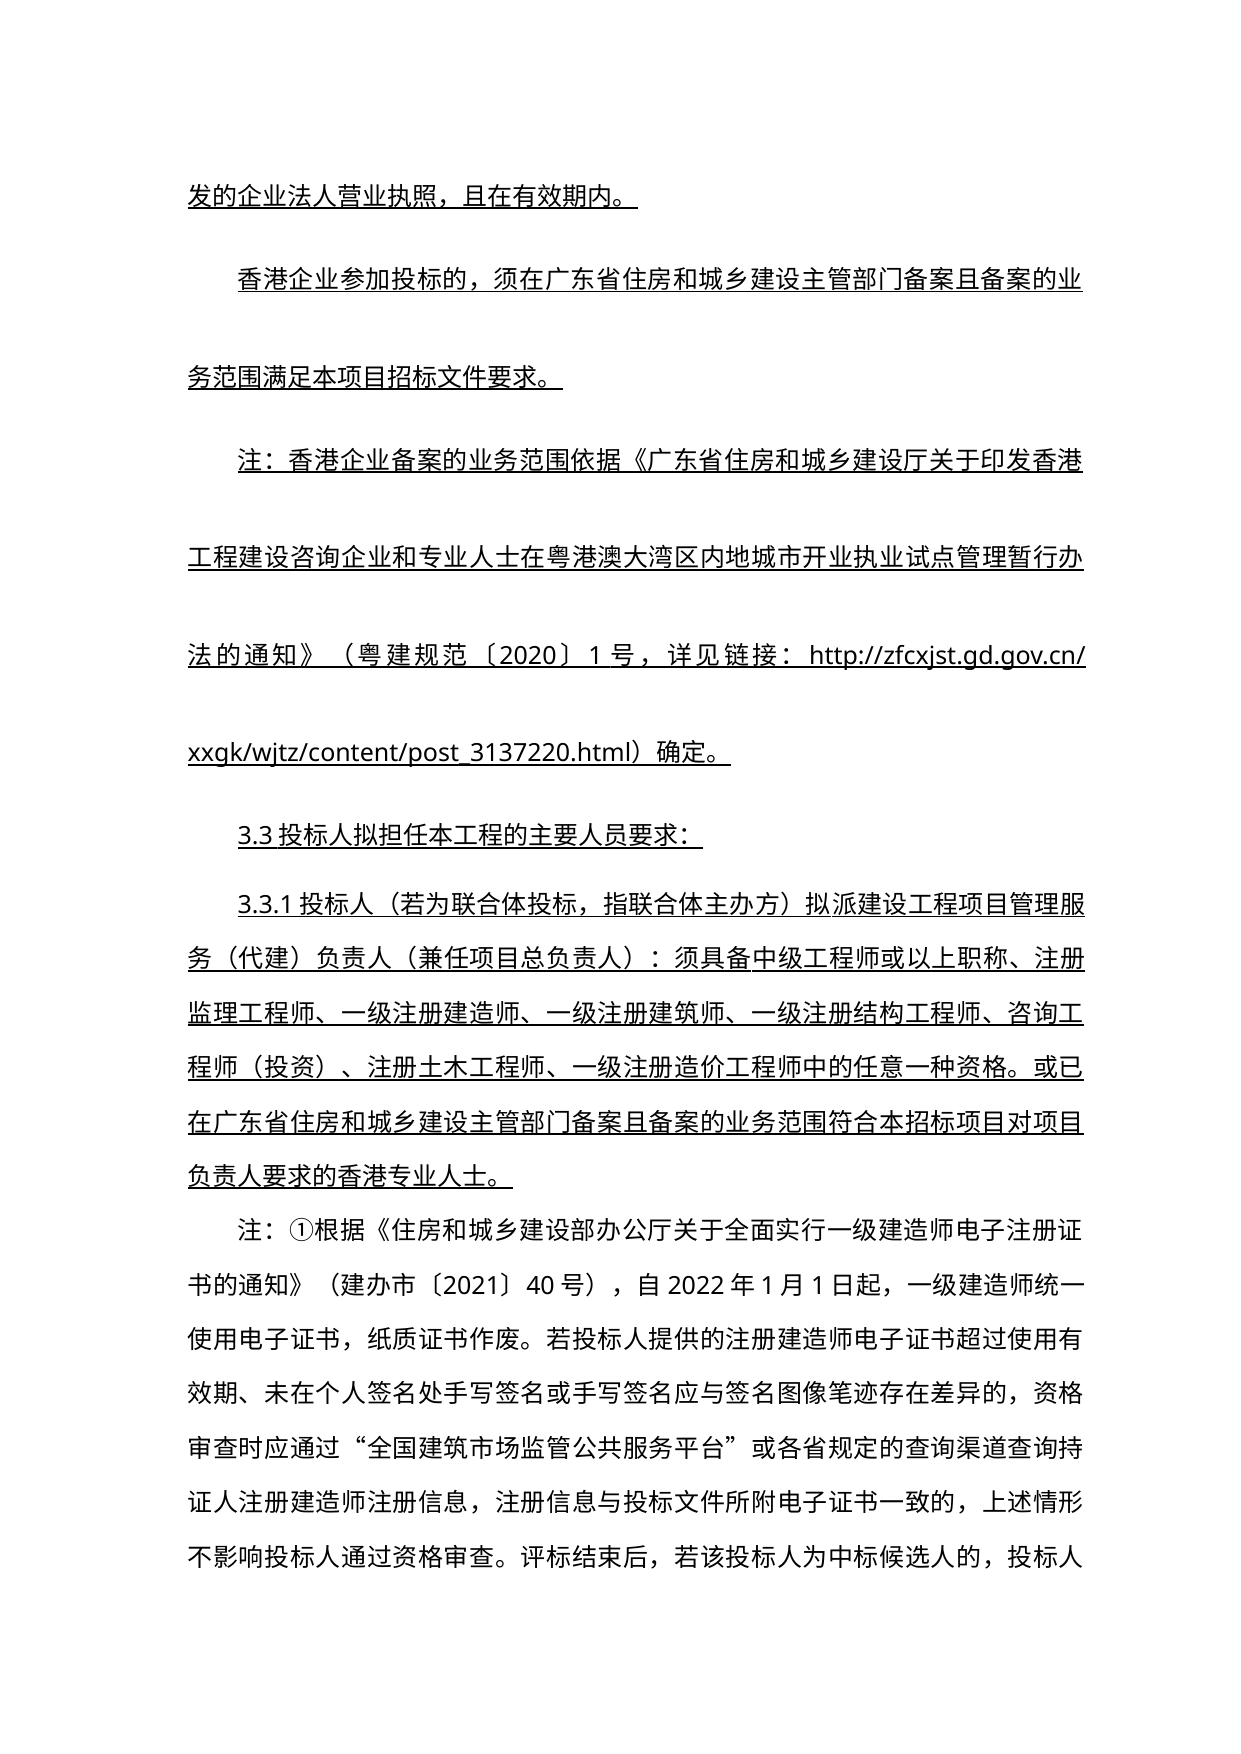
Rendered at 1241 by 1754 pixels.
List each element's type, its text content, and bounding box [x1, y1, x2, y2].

text 注：香港企业备案的业务范围依据《广东省住房和城乡建设厅关于印发香港工程建设咨询企业和专业人士在粤港澳大湾区内地城市开业执业试点管理暂行办法的通知》（粤建规范〔2020〕1号，详见链接：http://zfcxjst.gd.gov.cn/xxgk/wjtz/content/post_3137220.html）确定。 [187, 667, 1085, 783]
text 3.3投标人拟担任本工程的主要人员要求： [187, 801, 1085, 866]
text 香港企业参加投标的，须在广东省住房和城乡建设主管部门备案且备案的业务范围满足本项目招标文件要求。 [187, 245, 1085, 408]
text 3.3.1投标人（若为联合体投标，指联合体主办方）拟派建设工程项目管理服务（代建）负责人（兼任项目总负责人）：须具备中级工程师或以上职称、注册监理工程师、一级注册建造师、一级注册建筑师、一级注册结构工程师、咨询工程师（投资）、注册土木工程师、一级注册造价工程师中的任意一种资格。或已在广东省住房和城乡建设主管部门备案且备案的业务范围符合本招标项目对项目负责人要求的香港专业人士。 [187, 884, 1085, 1193]
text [187, 1211, 1085, 1573]
text 注：香港企业备案的业务范围依据《广东省住房和城乡建设厅关于印发香港工程建设咨询企业和专业人士在粤港澳大湾区内地城市开业执业试点管理暂行办法的通知》（粤建规范〔2020〕1号，详见链接：http://zfcxjst.gd.gov.cn/xxgk/wjtz/content/post_3137220.html）确定。 [187, 426, 1085, 666]
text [187, 162, 1085, 227]
